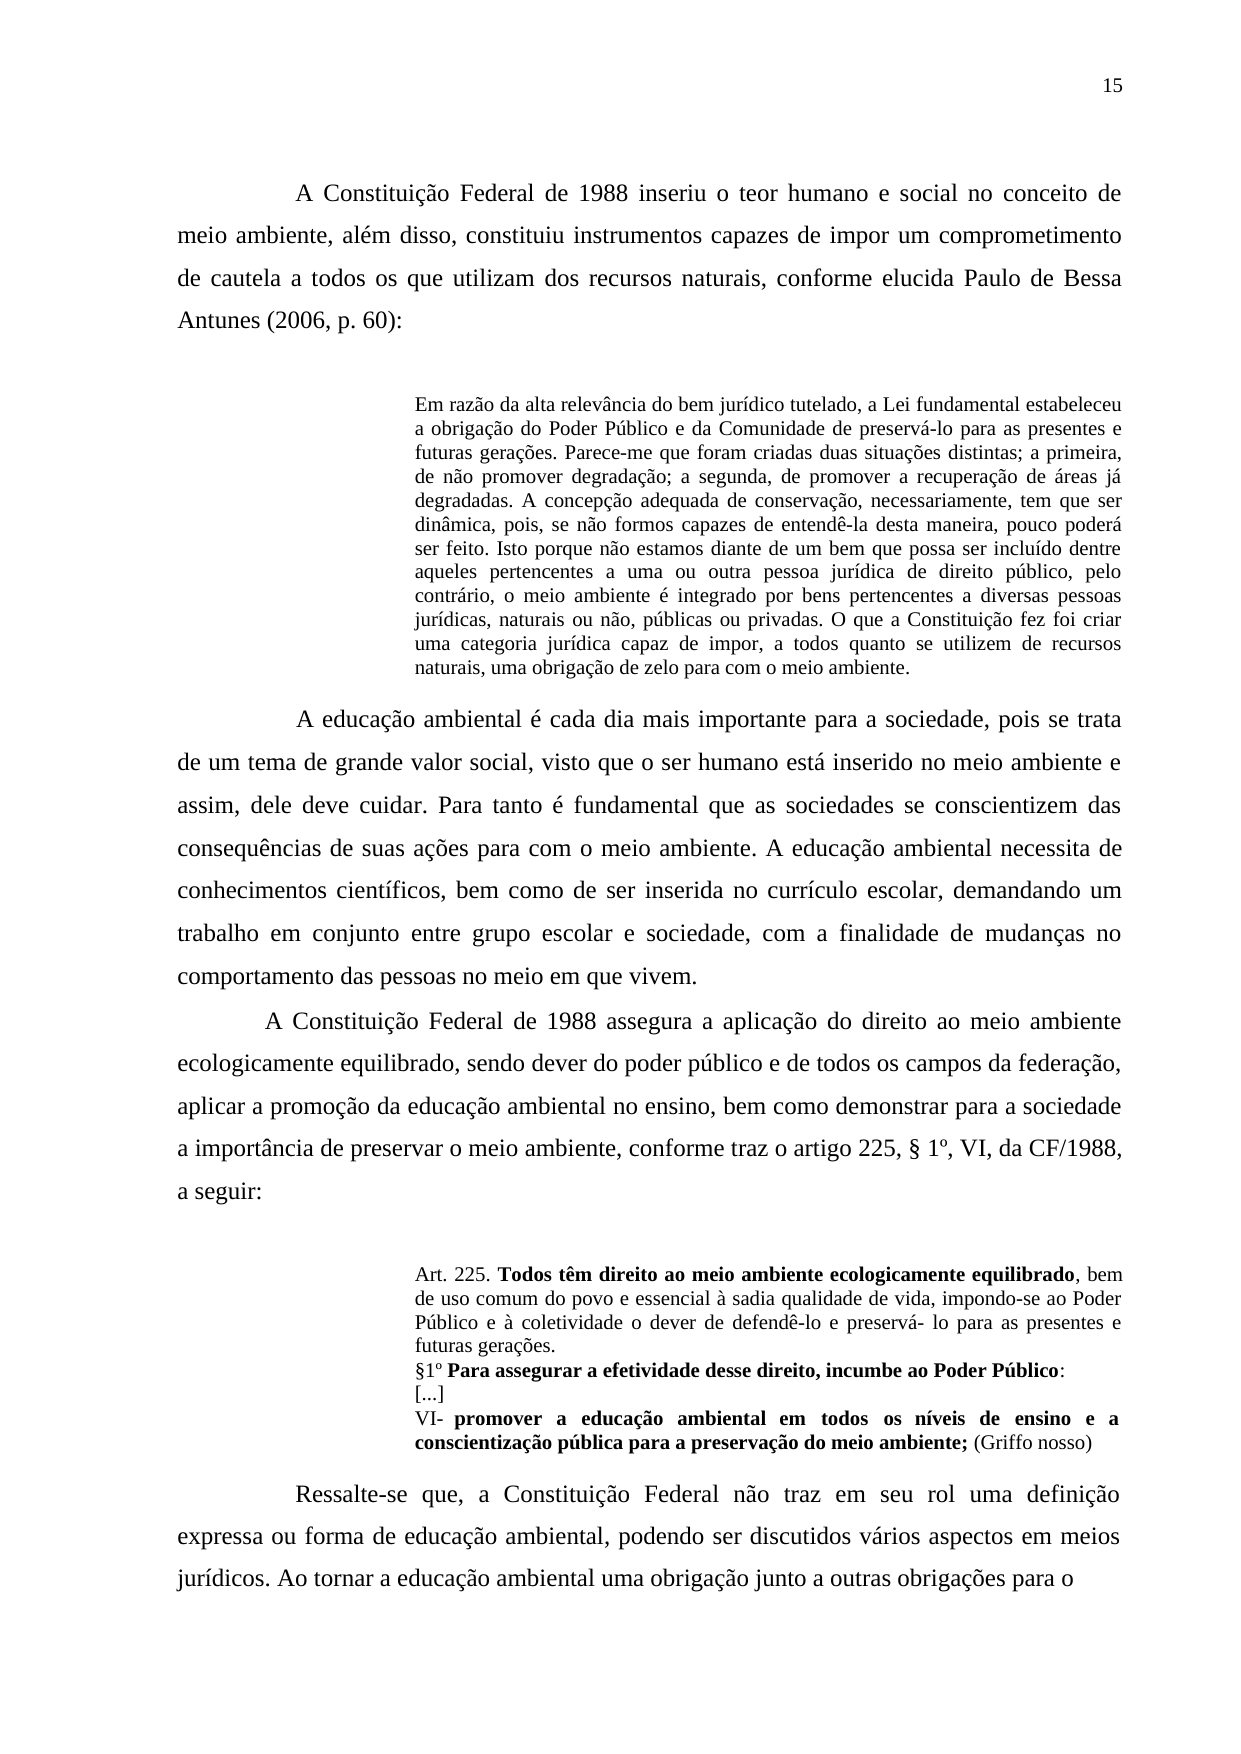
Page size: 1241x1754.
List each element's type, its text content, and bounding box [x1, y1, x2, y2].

text Art. 225. Todos têm direito ao meio ambiente ecologicamente equilibrado, bem de uso comum do povo e essencial à sadia qualidade de vida, impondo-se ao Poder Público e à coletividade o dever de defendê-lo e preservá- lo para as presentes e futuras gerações. [414, 1263, 1123, 1357]
text Ressalte-se que, a Constituição Federal não traz em seu rol uma definição expressa ou forma de educação ambiental, podendo ser discutidos vários aspectos em meios jurídicos. Ao tornar a educação ambiental uma obrigação junto a outras obrigações para o [177, 1479, 1121, 1592]
text [...] [414, 1382, 1123, 1405]
text §1º Para assegurar a efetividade desse direito, incumbe ao Poder Público: [414, 1358, 1123, 1382]
text A Constituição Federal de 1988 inseriu o teor humano e social no conceito de meio ambiente, além disso, constituiu instrumentos capazes de impor um comprometimento de cautela a todos os que utilizam dos recursos naturais, conforme elucida Paulo de Bessa Antunes (2006, p. 60): [177, 178, 1123, 334]
text A Constituição Federal de 1988 assegura a aplicação do direito ao meio ambiente ecologicamente equilibrado, sendo dever do poder público e de todos os campos da federação, aplicar a promoção da educação ambiental no ensino, bem como demonstrar para a sociedade a importância de preservar o meio ambiente, conforme traz o artigo 225, § 1º, VI, da CF/1988, a seguir: [177, 1006, 1123, 1204]
text A educação ambiental é cada dia mais importante para a sociedade, pois se trata de um tema de grande valor social, visto que o ser humano está inserido no meio ambiente e assim, dele deve cuidar. Para tanto é fundamental que as sociedades se conscientizem das consequências de suas ações para com o meio ambiente. A educação ambiental necessita de conhecimentos científicos, bem como de ser inserida no currículo escolar, demandando um trabalho em conjunto entre grupo escolar e sociedade, com a finalidade de mudanças no comportamento das pessoas no meio em que vivem. [177, 704, 1123, 990]
text VI- promover a educação ambiental em todos os níveis de ensino e a [414, 1406, 1123, 1429]
text Em razão da alta relevância do bem jurídico tutelado, a Lei fundamental estabeleceu a obrigação do Poder Público e da Comunidade de preservá-lo para as presentes e futuras gerações. Parece-me que foram criadas duas situações distintas; a primeira, de não promover degradação; a segunda, de promover a recuperação de áreas já degradadas. A concepção adequada de conservação, necessariamente, tem que ser dinâmica, pois, se não formos capazes de entendê-la desta maneira, pouco poderá ser feito. Isto porque não estamos diante de um bem que possa ser incluído dentre aqueles pertencentes a uma ou outra pessoa jurídica de direito público, pelo contrário, o meio ambiente é integrado por bens pertencentes a diversas pessoas jurídicas, naturais ou não, públicas ou privadas. O que a Constituição fez foi criar uma categoria jurídica capaz de impor, a todos quanto se utilizem de recursos naturais, uma obrigação de zelo para com o meio ambiente. [414, 393, 1123, 679]
text 15 [1102, 73, 1123, 97]
text conscientização pública para a preservação do meio ambiente; (Griffo nosso) [414, 1429, 1123, 1454]
